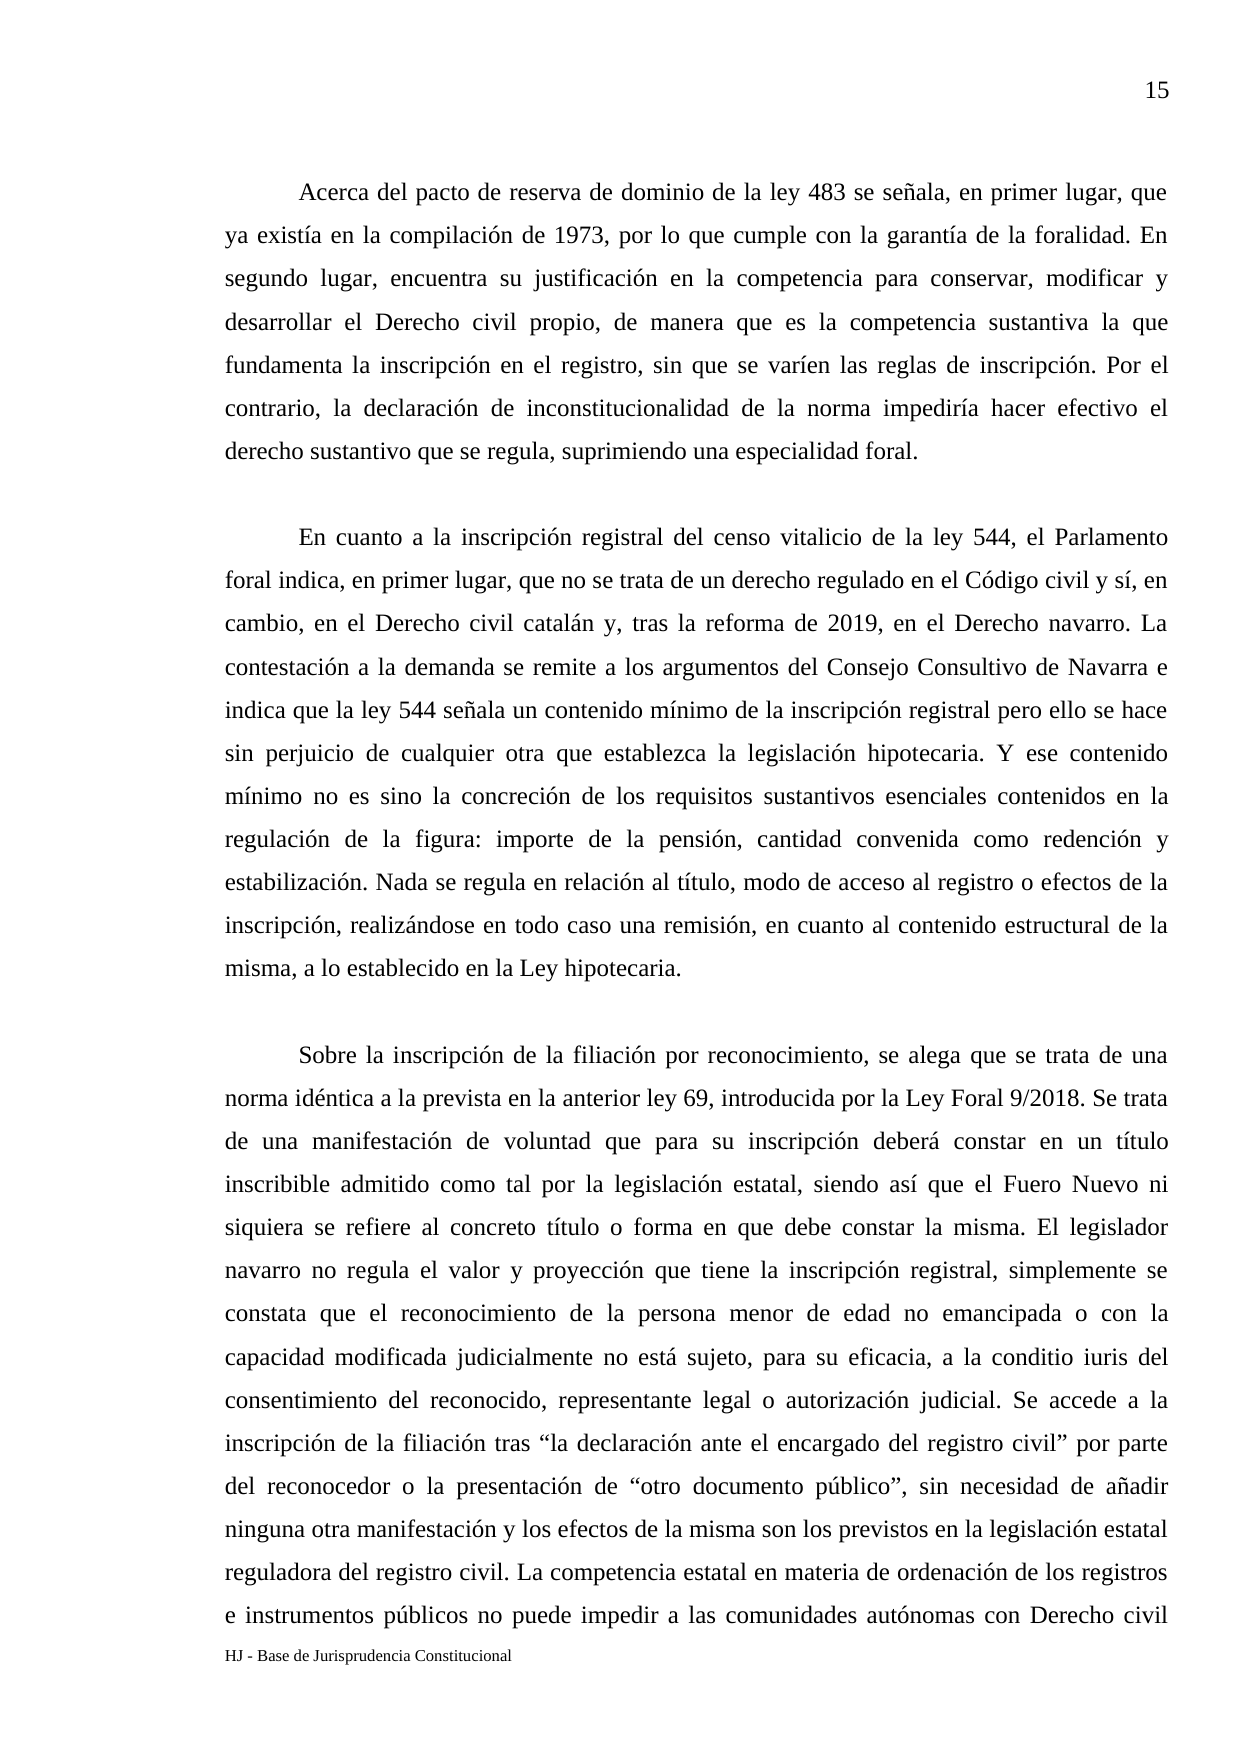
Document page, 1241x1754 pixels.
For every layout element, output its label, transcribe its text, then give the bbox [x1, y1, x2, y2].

text En cuanto a la inscripción registral del censo vitalicio de la ley 544, el Parlamento foral indica, en primer lugar, que no se trata de un derecho regulado en el Código civil y sí, en cambio, en el Derecho civil catalán y, tras la reforma de 2019, en el Derecho navarro. La contestación a la demanda se remite a los argumentos del Consejo Consultivo de Navarra e indica que la ley 544 señala un contenido mínimo de la inscripción registral pero ello se hace sin perjuicio de cualquier otra que establezca la legislación hipotecaria. Y ese contenido mínimo no es sino la concreción de los requisitos sustantivos esenciales contenidos en la regulación de la figura: importe de la pensión, cantidad convenida como redención y estabilización. Nada se regula en relación al título, modo de acceso al registro o efectos de la inscripción, realizándose en todo caso una remisión, en cuanto al contenido estructural de la misma, a lo establecido en la Ley hipotecaria. [224, 522, 1169, 982]
text Acerca del pacto de reserva de dominio de la ley 483 se señala, en primer lugar, que ya existía en la compilación de 1973, por lo que cumple con la garantía de la foralidad. En segundo lugar, encuentra su justificación en la competencia para conservar, modificar y desarrollar el Derecho civil propio, de manera que es la competencia sustantiva la que fundamenta la inscripción en el registro, sin que se varíen las reglas de inscripción. Por el contrario, la declaración de inconstitucionalidad de la norma impediría hacer efectivo el derecho sustantivo que se regula, suprimiendo una especialidad foral. [224, 177, 1169, 465]
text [224, 1040, 1169, 1629]
